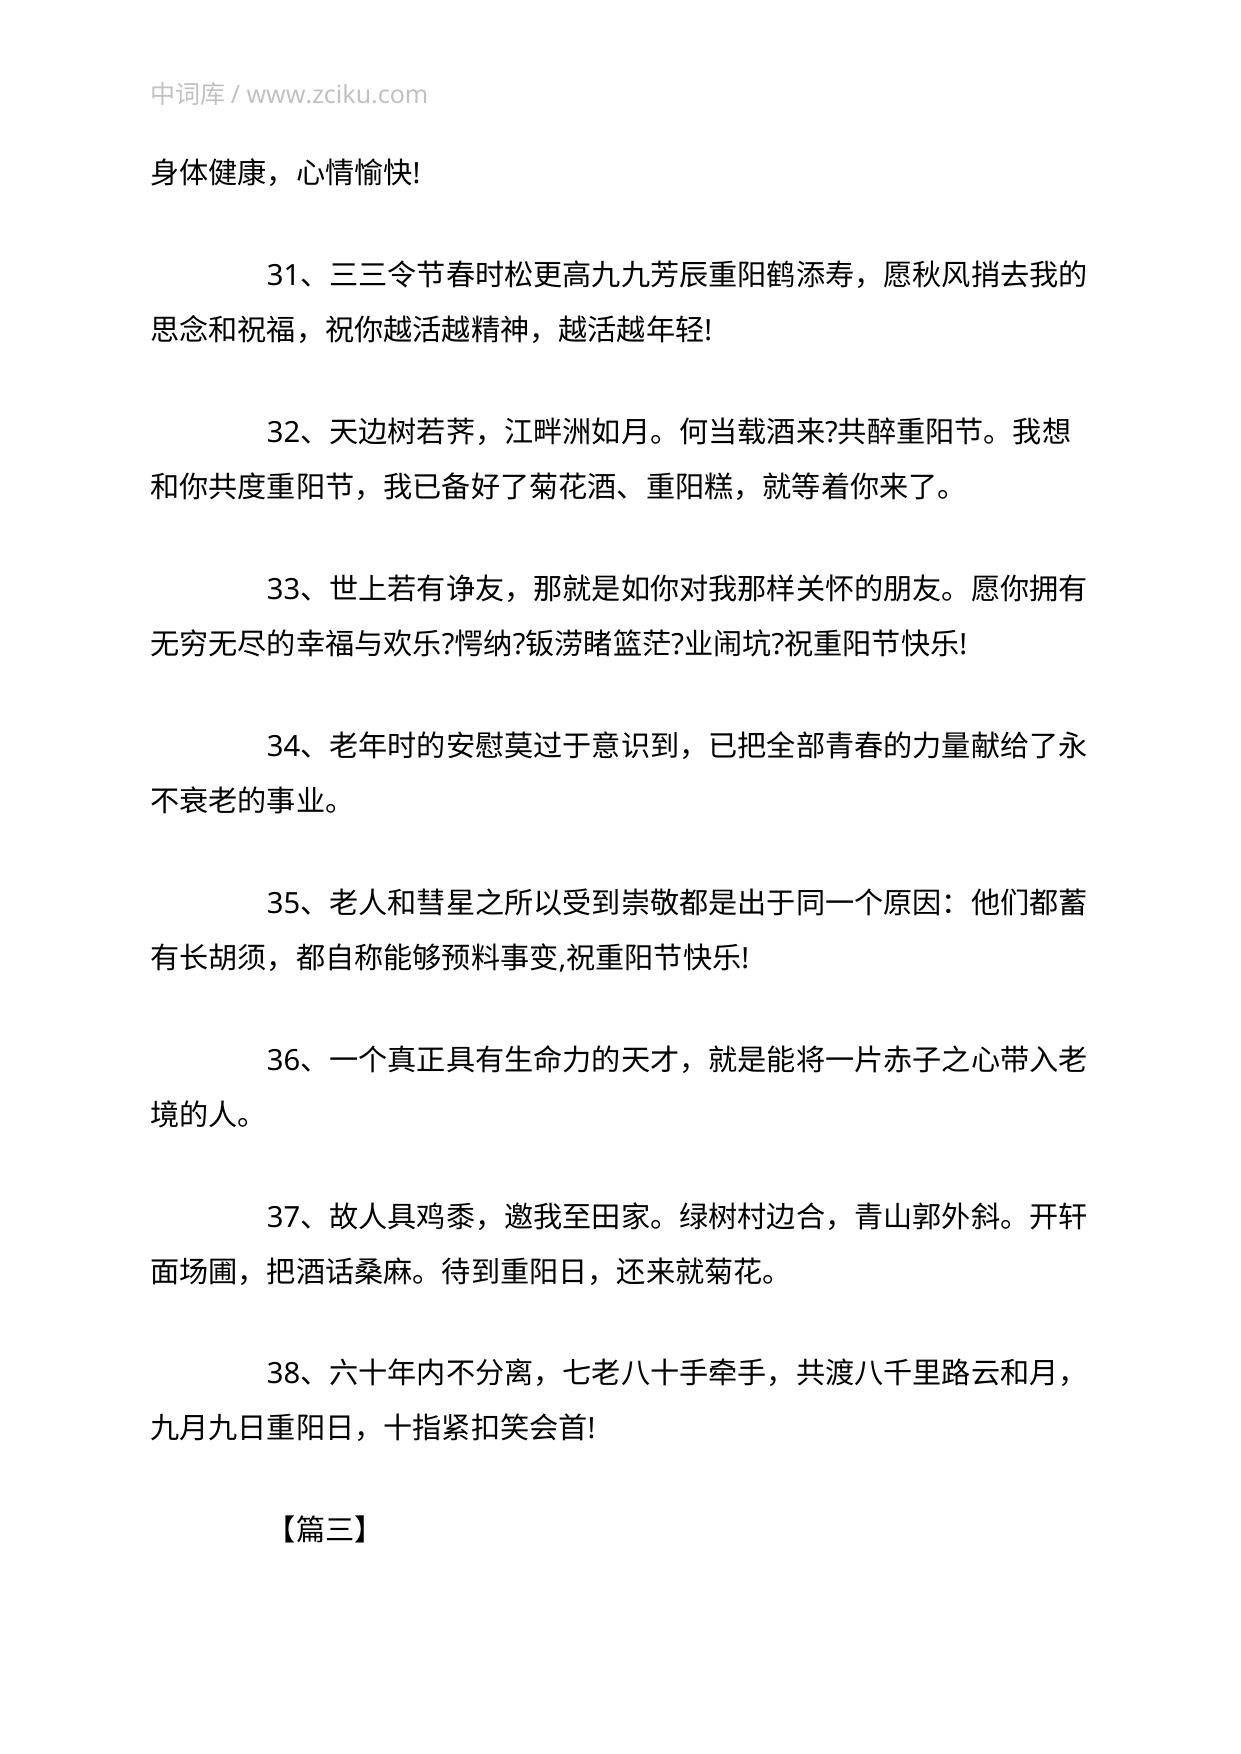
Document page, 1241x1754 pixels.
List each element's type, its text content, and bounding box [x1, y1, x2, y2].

text 【篇三】 [150, 1507, 1090, 1549]
text 33、世上若有诤友，那就是如你对我那样关怀的朋友。愿你拥有无穷无尽的幸福与欢乐?愕纳?钣涝睹篮茫?业闹坑?祝重阳节快乐! [150, 566, 1090, 663]
text 31、三三令节春时松更高九九芳辰重阳鹤添寿，愿秋风捎去我的思念和祝福，祝你越活越精神，越活越年轻! [150, 252, 1090, 349]
text 38、六十年内不分离，七老八十手牵手，共渡八千里路云和月，九月九日重阳日，十指紧扣笑会首! [150, 1350, 1090, 1447]
text 32、天边树若荠，江畔洲如月。何当载酒来?共醉重阳节。我想和你共度重阳节，我已备好了菊花酒、重阳糕，就等着你来了。 [150, 409, 1090, 506]
text 37、故人具鸡黍，邀我至田家。绿树村边合，青山郭外斜。开轩面场圃，把酒话桑麻。待到重阳日，还来就菊花。 [150, 1193, 1090, 1291]
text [150, 150, 1090, 192]
text 36、一个真正具有生命力的天才，就是能将一片赤子之心带入老境的人。 [150, 1036, 1090, 1134]
text 35、老人和彗星之所以受到崇敬都是出于同一个原因：他们都蓄有长胡须，都自称能够预料事变,祝重阳节快乐! [150, 879, 1090, 977]
text 34、老年时的安慰莫过于意识到，已把全部青春的力量献给了永不衰老的事业。 [150, 723, 1090, 820]
